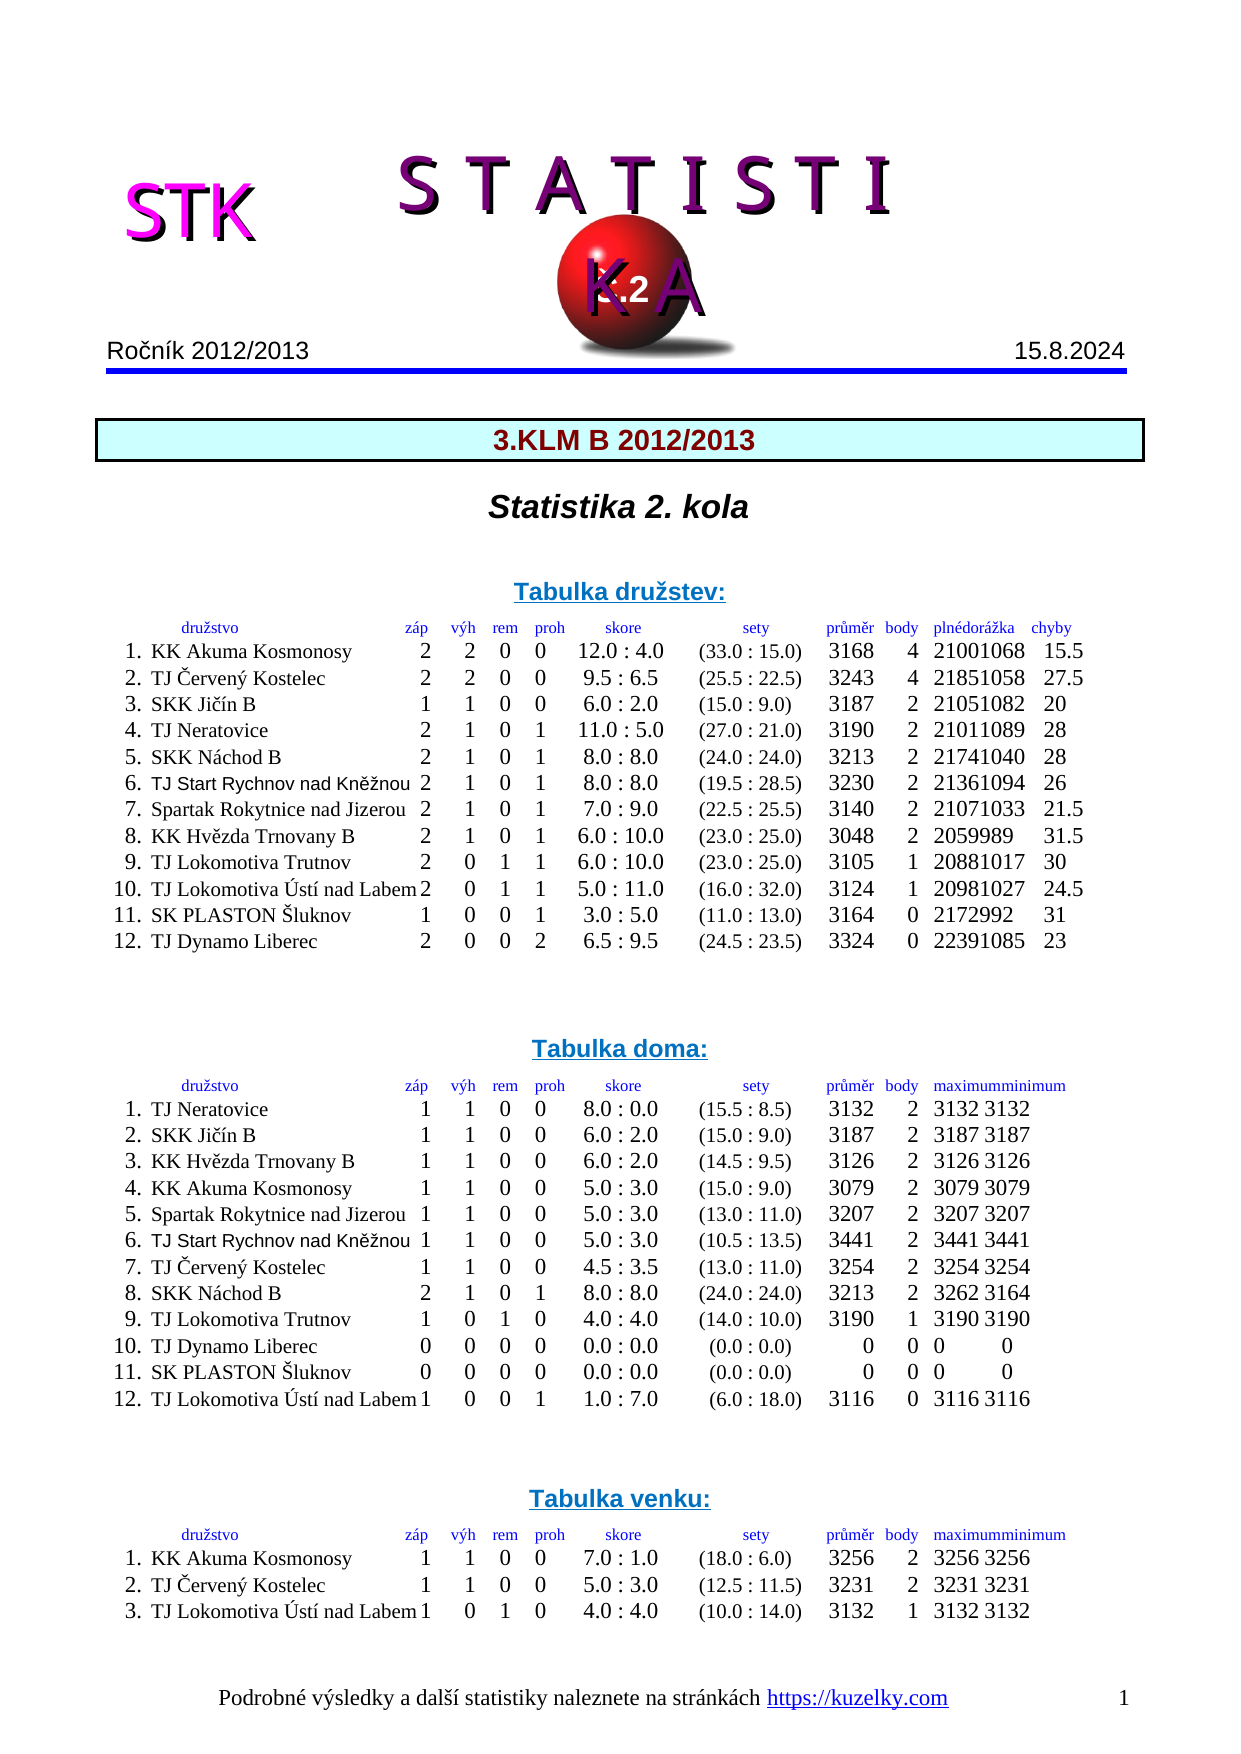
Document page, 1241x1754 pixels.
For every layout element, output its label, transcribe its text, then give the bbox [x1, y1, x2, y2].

text 4. KK Akuma Kosmonosy 1 1 0 0 5.0 : 3.0 (15.0 : 9.0) 3079 2 3079 3079 [106, 1174, 1134, 1200]
text 3. TJ Lokomotiva Ústí nad Labem 1 0 1 0 4.0 : 4.0 (10.0 : 14.0) 3132 1 3132 3132 [106, 1597, 1134, 1623]
text 11. SK PLASTON Šluknov 0 0 0 0 0.0 : 0.0 (0.0 : 0.0) 0 0 0 0 [106, 1358, 1134, 1384]
text 2. TJ Červený Kostelec 2 2 0 0 9.5 : 6.5 (25.5 : 22.5) 3243 4 2185 1058 27.5 [106, 664, 1134, 690]
text 10. TJ Lokomotiva Ústí nad Labem 2 0 1 1 5.0 : 11.0 (16.0 : 32.0) 3124 1 2098 1027 24.5 [106, 874, 1134, 901]
text 8. SKK Náchod B 2 1 0 1 8.0 : 8.0 (24.0 : 24.0) 3213 2 3262 3164 [106, 1279, 1134, 1306]
text 5. Spartak Rokytnice nad Jizerou 1 1 0 0 5.0 : 3.0 (13.0 : 11.0) 3207 2 3207 3207 [106, 1200, 1134, 1226]
text družstvo záp výh rem proh skore sety průměr body plné dorážka chyby [106, 618, 1134, 637]
text družstvo záp výh rem proh skore sety průměr body maximum minimum [106, 1076, 1134, 1095]
text 9. TJ Lokomotiva Trutnov 2 0 1 1 6.0 : 10.0 (23.0 : 25.0) 3105 1 2088 1017 30 [106, 848, 1134, 874]
text 2. TJ Červený Kostelec 1 1 0 0 5.0 : 3.0 (12.5 : 11.5) 3231 2 3231 3231 [106, 1571, 1134, 1597]
text 1. TJ Neratovice 1 1 0 0 8.0 : 0.0 (15.5 : 8.5) 3132 2 3132 3132 [106, 1095, 1134, 1121]
subtitle 3.KLM B 2012/2013 [98, 421, 1142, 459]
text družstvo záp výh rem proh skore sety průměr body maximum minimum [106, 1525, 1134, 1544]
text 7. TJ Červený Kostelec 1 1 0 0 4.5 : 3.5 (13.0 : 11.0) 3254 2 3254 3254 [106, 1253, 1134, 1279]
text 12. TJ Lokomotiva Ústí nad Labem 1 0 0 1 1.0 : 7.0 (6.0 : 18.0) 3116 0 3116 3116 [106, 1384, 1134, 1411]
text Ročník 2012/2013 15.8.2024 [106, 336, 1134, 365]
text Č.2 [609, 267, 671, 310]
text Tabulka doma: [94, 1034, 1145, 1063]
text 3. KK Hvězda Trnovany B 1 1 0 0 6.0 : 2.0 (14.5 : 9.5) 3126 2 3126 3126 [106, 1147, 1134, 1174]
text Statistika 2. kola [106, 487, 1134, 526]
text 7. Spartak Rokytnice nad Jizerou 2 1 0 1 7.0 : 9.0 (22.5 : 25.5) 3140 2 2107 1033 21.5 [106, 796, 1134, 822]
text 5. SKK Náchod B 2 1 0 1 8.0 : 8.0 (24.0 : 24.0) 3213 2 2174 1040 28 [106, 743, 1134, 769]
text Č.2 [106, 267, 587, 310]
text 4. TJ Neratovice 2 1 0 1 11.0 : 5.0 (27.0 : 21.0) 3190 2 2101 1089 28 [106, 716, 1134, 743]
text 8. KK Hvězda Trnovany B 2 1 0 1 6.0 : 10.0 (23.0 : 25.0) 3048 2 2059 989 31.5 [106, 822, 1134, 848]
text 10. TJ Dynamo Liberec 0 0 0 0 0.0 : 0.0 (0.0 : 0.0) 0 0 0 0 [106, 1332, 1134, 1358]
text 6. TJ Start Rychnov nad Kněžnou 1 1 0 0 5.0 : 3.0 (10.5 : 13.5) 3441 2 3441 3441 [106, 1226, 1134, 1253]
text 9. TJ Lokomotiva Trutnov 1 0 1 0 4.0 : 4.0 (14.0 : 10.0) 3190 1 3190 3190 [106, 1306, 1134, 1332]
text 11. SK PLASTON Šluknov 1 0 0 1 3.0 : 5.0 (11.0 : 13.0) 3164 0 2172 992 31 [106, 901, 1134, 927]
text 12. TJ Dynamo Liberec 2 0 0 2 6.5 : 9.5 (24.5 : 23.5) 3324 0 2239 1085 23 [106, 927, 1134, 954]
text Tabulka družstev: [94, 577, 1145, 606]
text 2. SKK Jičín B 1 1 0 0 6.0 : 2.0 (15.0 : 9.0) 3187 2 3187 3187 [106, 1121, 1134, 1147]
text 6. TJ Start Rychnov nad Kněžnou 2 1 0 1 8.0 : 8.0 (19.5 : 28.5) 3230 2 2136 1094 26 [106, 769, 1134, 796]
text 3. SKK Jičín B 1 1 0 0 6.0 : 2.0 (15.0 : 9.0) 3187 2 2105 1082 20 [106, 690, 1134, 716]
text 1. KK Akuma Kosmonosy 1 1 0 0 7.0 : 1.0 (18.0 : 6.0) 3256 2 3256 3256 [106, 1544, 1134, 1571]
text Tabulka venku: [94, 1484, 1145, 1513]
text Č.2 [687, 267, 1134, 310]
text 1. KK Akuma Kosmonosy 2 2 0 0 12.0 : 4.0 (33.0 : 15.0) 3168 4 2100 1068 15.5 [106, 637, 1134, 664]
